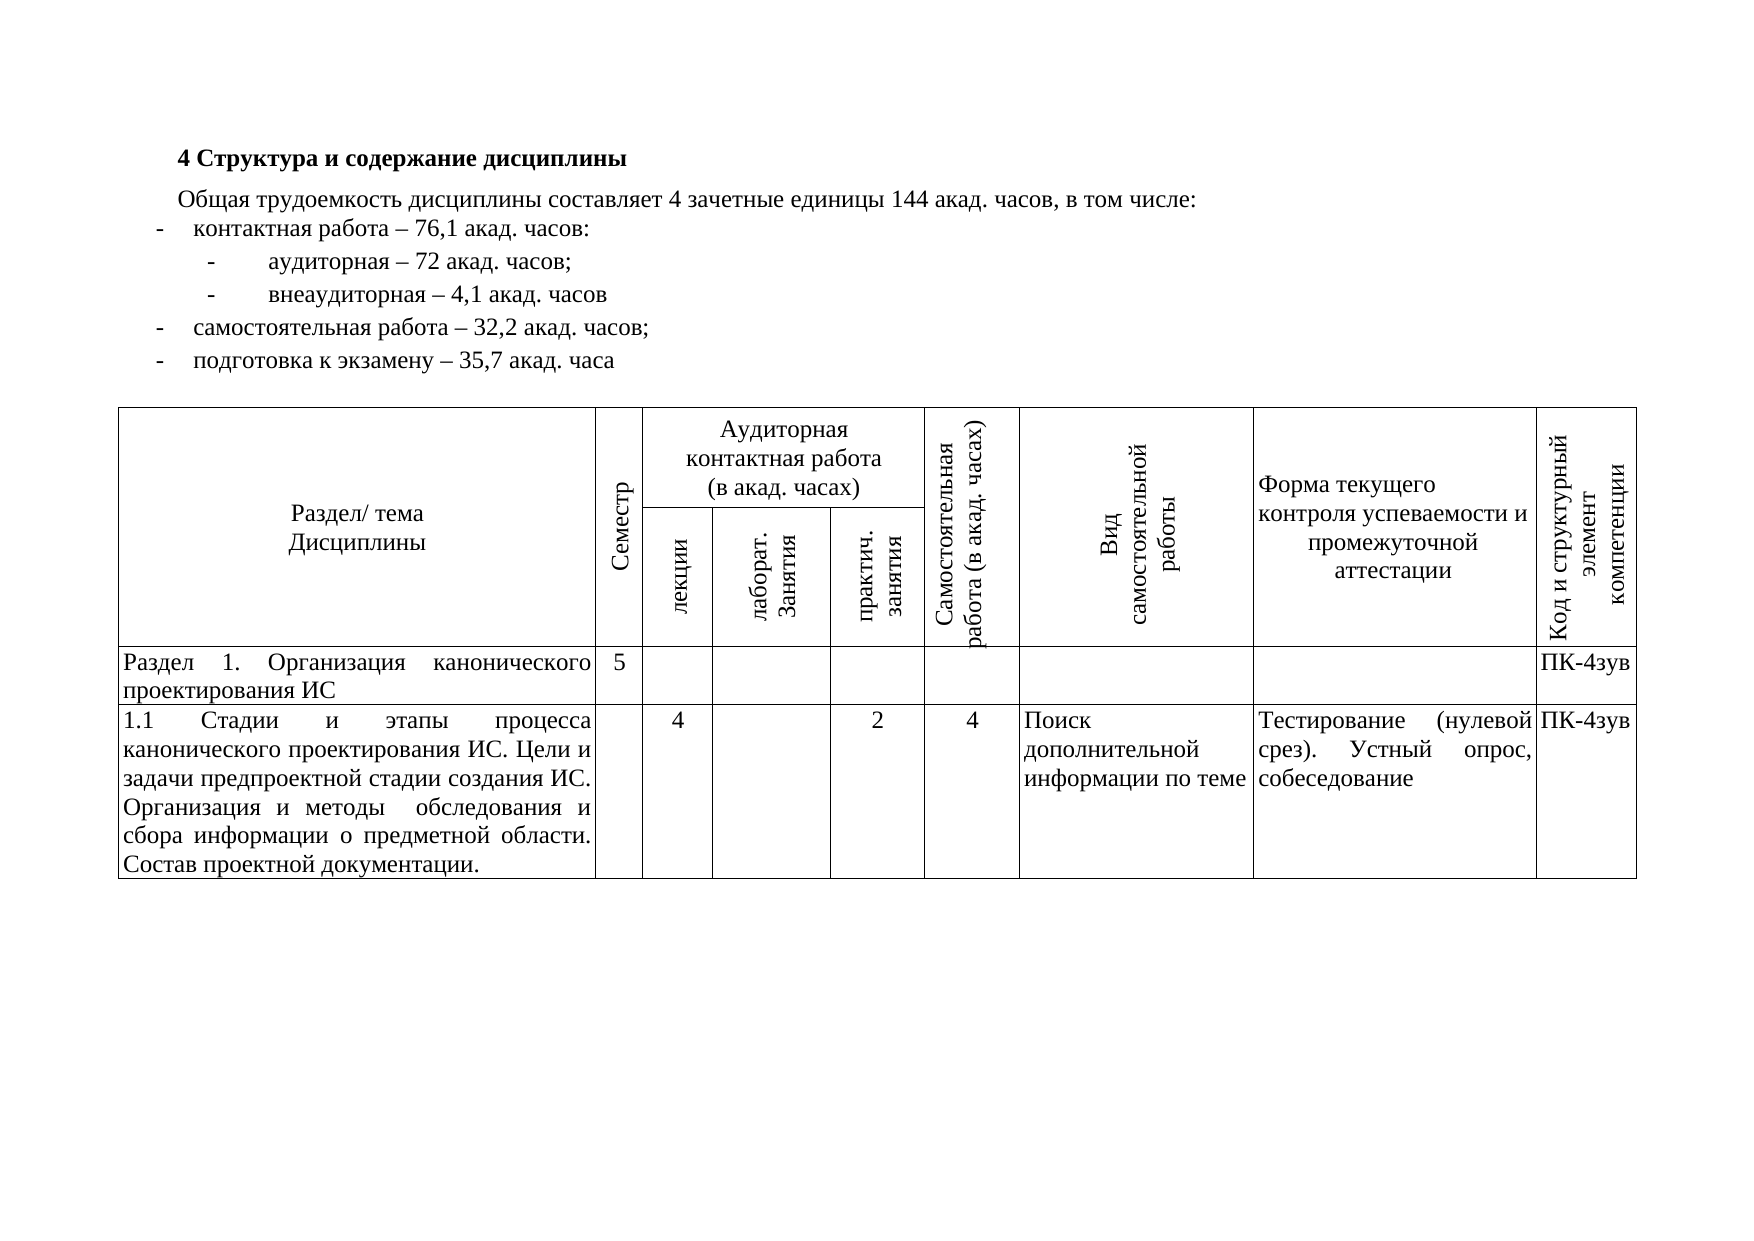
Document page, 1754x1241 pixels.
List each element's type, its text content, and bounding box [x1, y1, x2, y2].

table_header Раздел/ тема Дисциплины [119, 408, 595, 646]
table_header Семестр [596, 408, 642, 646]
table_header Вид самостоятельной работы [1020, 408, 1253, 646]
table_cell ПК-4зув [1537, 705, 1636, 878]
table_cell [1020, 647, 1253, 704]
table_cell [925, 647, 1019, 704]
table_header Код и структурный элемент компетенции [1537, 408, 1636, 646]
table_cell 4 [643, 705, 712, 878]
list контактная работа – 76,1 акад. часов: [156, 213, 1636, 242]
table_cell 1.1 Стадии и этапы процесса канонического проектирования ИС. Цели и задачи предпроектной стадии создания ИС. Организация и методы обследования и сбора информации о предметной области. Состав проектной документации. [119, 705, 595, 878]
text Общая трудоемкость дисциплины составляет 4 зачетные единицы 144 акад. часов, в том числе: [118, 184, 1636, 213]
table_cell практич. занятия [831, 508, 924, 646]
list аудиторная – 72 акад. часов; [193, 246, 1636, 275]
list внеаудиторная – 4,1 акад. часов [193, 279, 1636, 308]
table_header Аудиторная контактная работа (в акад. часах) [643, 408, 924, 507]
table_cell [713, 705, 830, 878]
table_cell Поиск дополнительной информации по теме [1020, 705, 1253, 878]
table_cell лекции [643, 508, 712, 646]
table_cell 2 [831, 705, 924, 878]
table_cell ПК-4зув [1537, 647, 1636, 704]
list самостоятельная работа – 32,2 акад. часов; [156, 312, 1636, 341]
table_cell Тестирование (нулевой срез). Устный опрос, собеседование [1254, 705, 1536, 878]
table_header Форма текущего контроля успеваемости и промежуточной аттестации [1254, 408, 1536, 646]
table_cell Раздел 1. Организация канонического проектирования ИС [119, 647, 595, 704]
table_header Самостоятельная работа (в акад. часах) [925, 408, 1019, 646]
table_cell 5 [596, 647, 642, 704]
subtitle 4 Структура и содержание дисциплины [177, 143, 1636, 172]
list подготовка к экзамену – 35,7 акад. часа [156, 345, 1636, 374]
table_cell [1254, 647, 1536, 704]
table_cell [831, 647, 924, 704]
table_cell [643, 647, 712, 704]
table_cell [596, 705, 642, 878]
table_cell лаборат. Занятия [713, 508, 830, 646]
table_cell [713, 647, 830, 704]
table_cell 4 [925, 705, 1019, 878]
